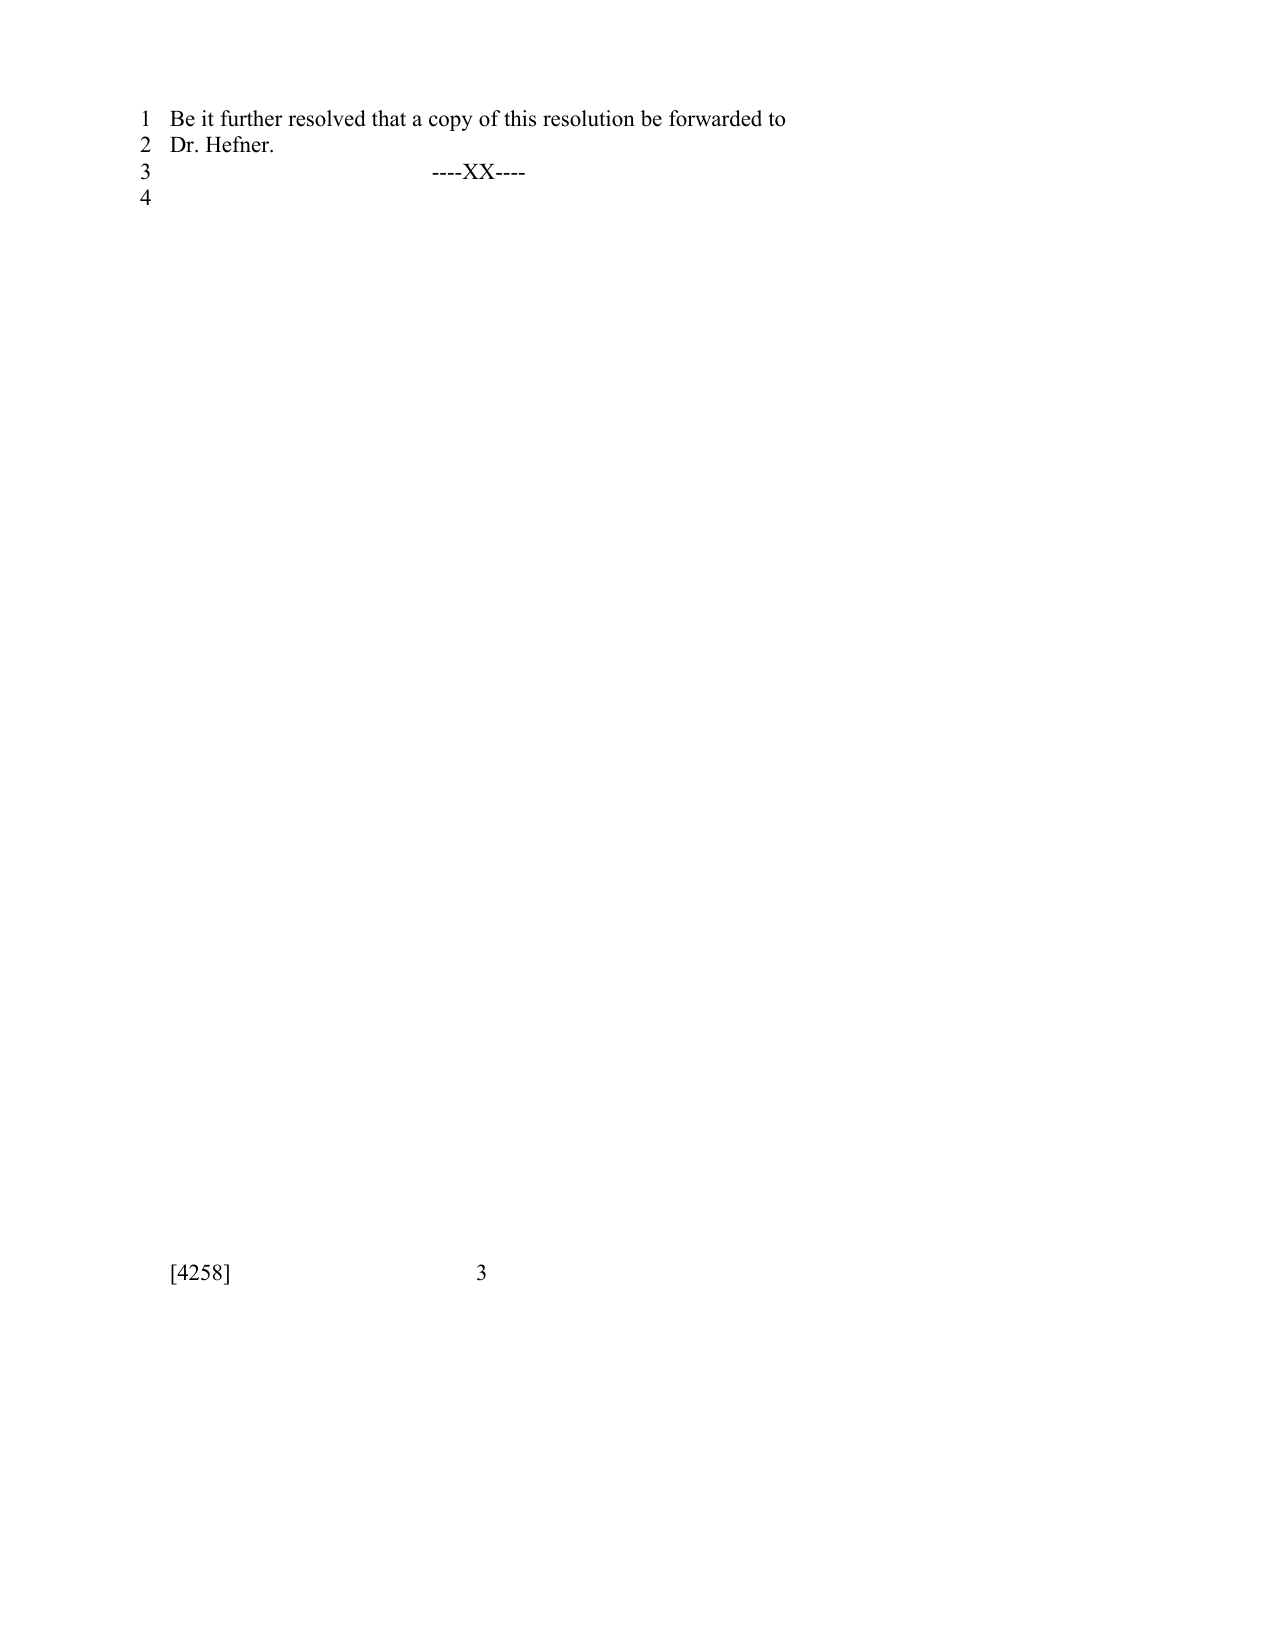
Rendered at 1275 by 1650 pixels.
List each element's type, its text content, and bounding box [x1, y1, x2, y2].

text Be it further resolved that a copy of this resolution be forwarded to Dr. Hefner. [169, 105, 787, 158]
text ----XX---- [169, 158, 787, 184]
